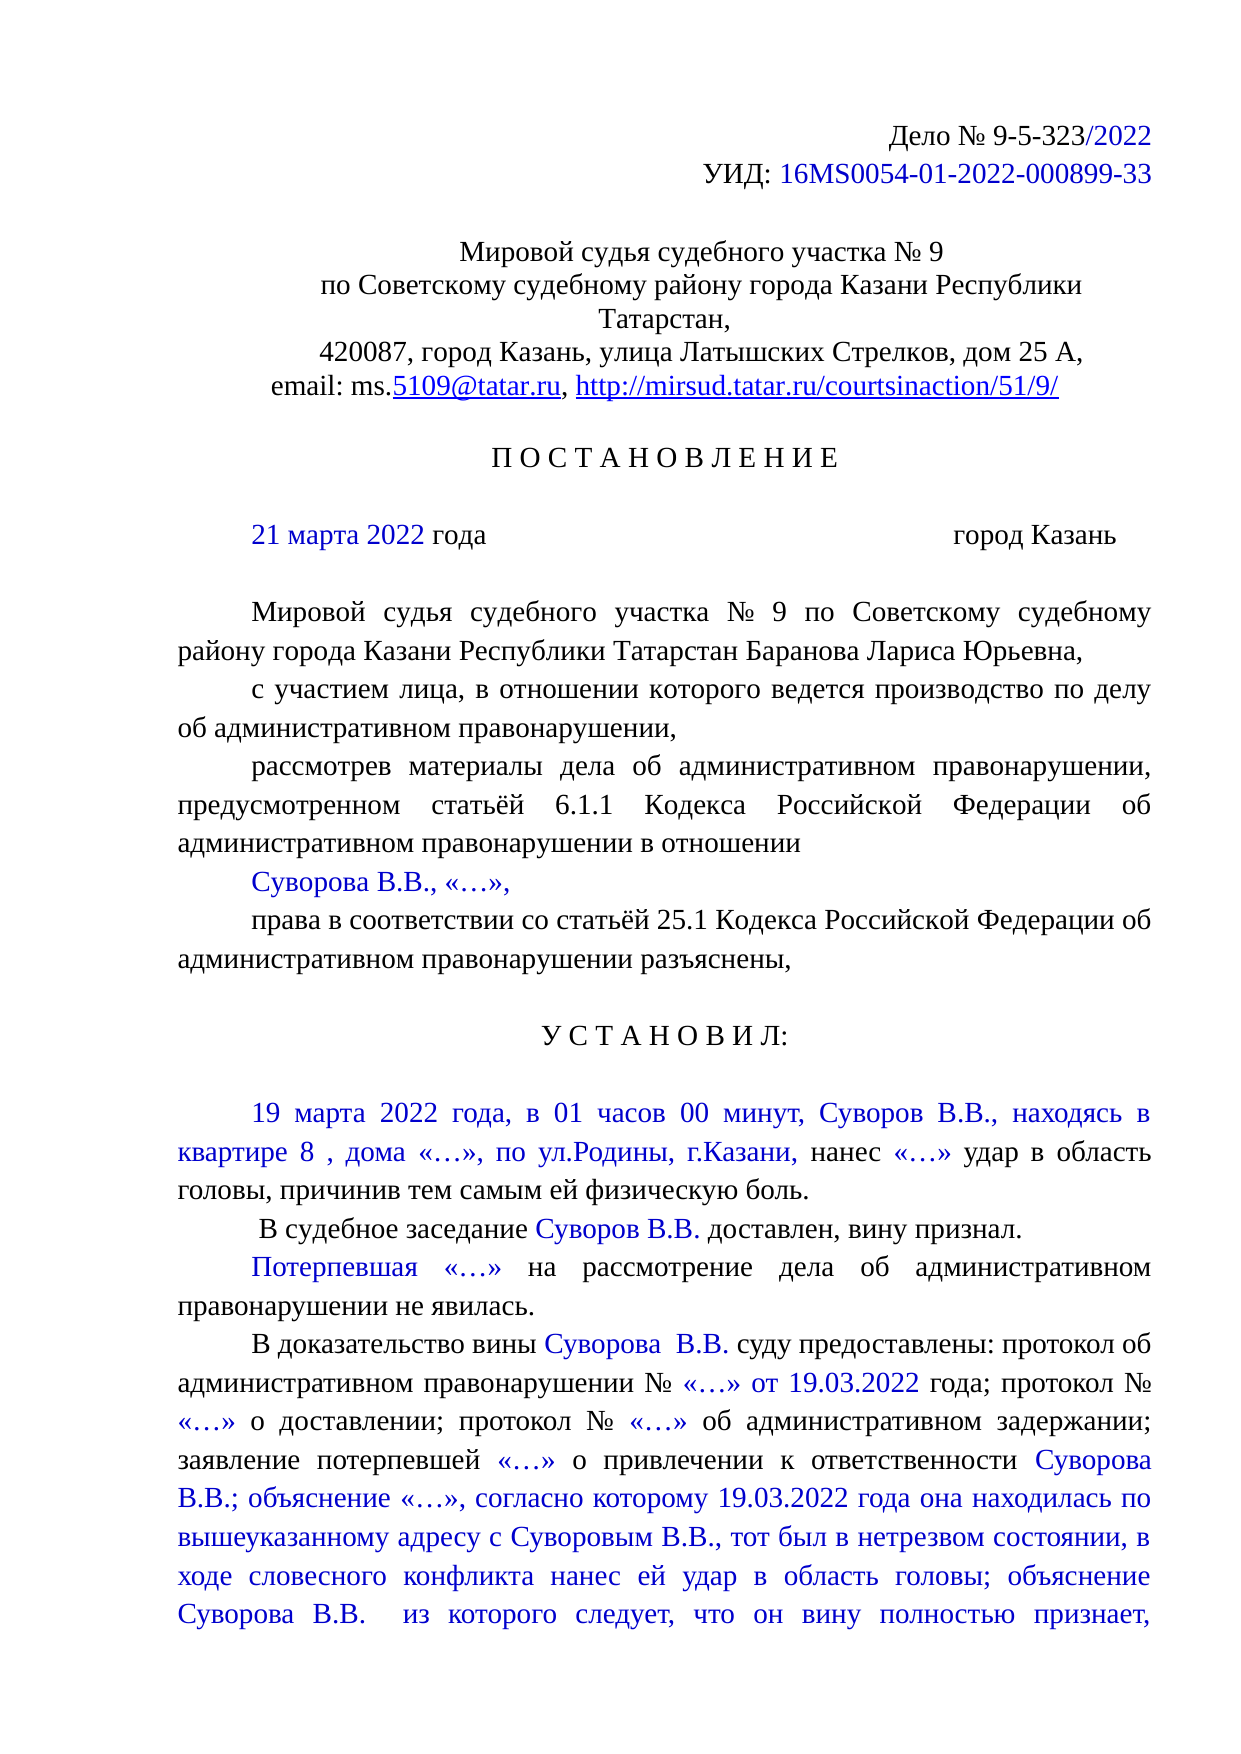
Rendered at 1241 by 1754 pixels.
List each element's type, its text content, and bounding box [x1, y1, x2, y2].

text Суворова В.В., «…», [177, 864, 1152, 897]
text рассмотрев материалы дела об административном правонарушении, предусмотренном статьёй 6.1.1 Кодекса Российской Федерации об административном правонарушении в отношении [177, 748, 1152, 859]
text с участием лица, в отношении которого ведется производство по делу об административном правонарушении, [177, 671, 1152, 743]
text 19 марта 2022 года, в 01 часов 00 минут, Суворов В.В., находясь в квартире 8 , дома «…», по ул.Родины, г.Казани, нанес «…» удар в область головы, причинив тем самым ей физическую боль. [177, 1095, 1152, 1206]
text по Советскому судебному району города Казани Республики Татарстан, [177, 267, 1152, 334]
text Мировой судья судебного участка № 9 [177, 234, 1152, 267]
text 21 марта 2022 года город Казань [177, 517, 1152, 551]
text У С Т А Н О В И Л: [177, 1018, 1152, 1052]
text П О С Т А Н О В Л Е Н И Е [177, 440, 1152, 473]
text права в соответствии со статьёй 25.1 Кодекса Российской Федерации об административном правонарушении разъяснены, [177, 902, 1152, 974]
text email: ms.5109@tatar.ru, http://mirsud.tatar.ru/courtsinaction/51/9/ [177, 368, 1152, 401]
text Дело № 9-5-323/2022 [177, 118, 1152, 152]
text В судебное заседание Суворов В.В. доставлен, вину признал. [177, 1211, 1152, 1244]
text Мировой судья судебного участка № 9 по Советскому судебному району города Казани Республики Татарстан Баранова Лариса Юрьевна, [177, 594, 1152, 666]
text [177, 1326, 1152, 1630]
text УИД: 16MS0054-01-2022-000899-33 [177, 157, 1152, 190]
text 420087, город Казань, улица Латышских Стрелков, дом 25 А, [177, 334, 1152, 368]
text Потерпевшая «…» на рассмотрение дела об административном правонарушении не явилась. [177, 1249, 1152, 1321]
